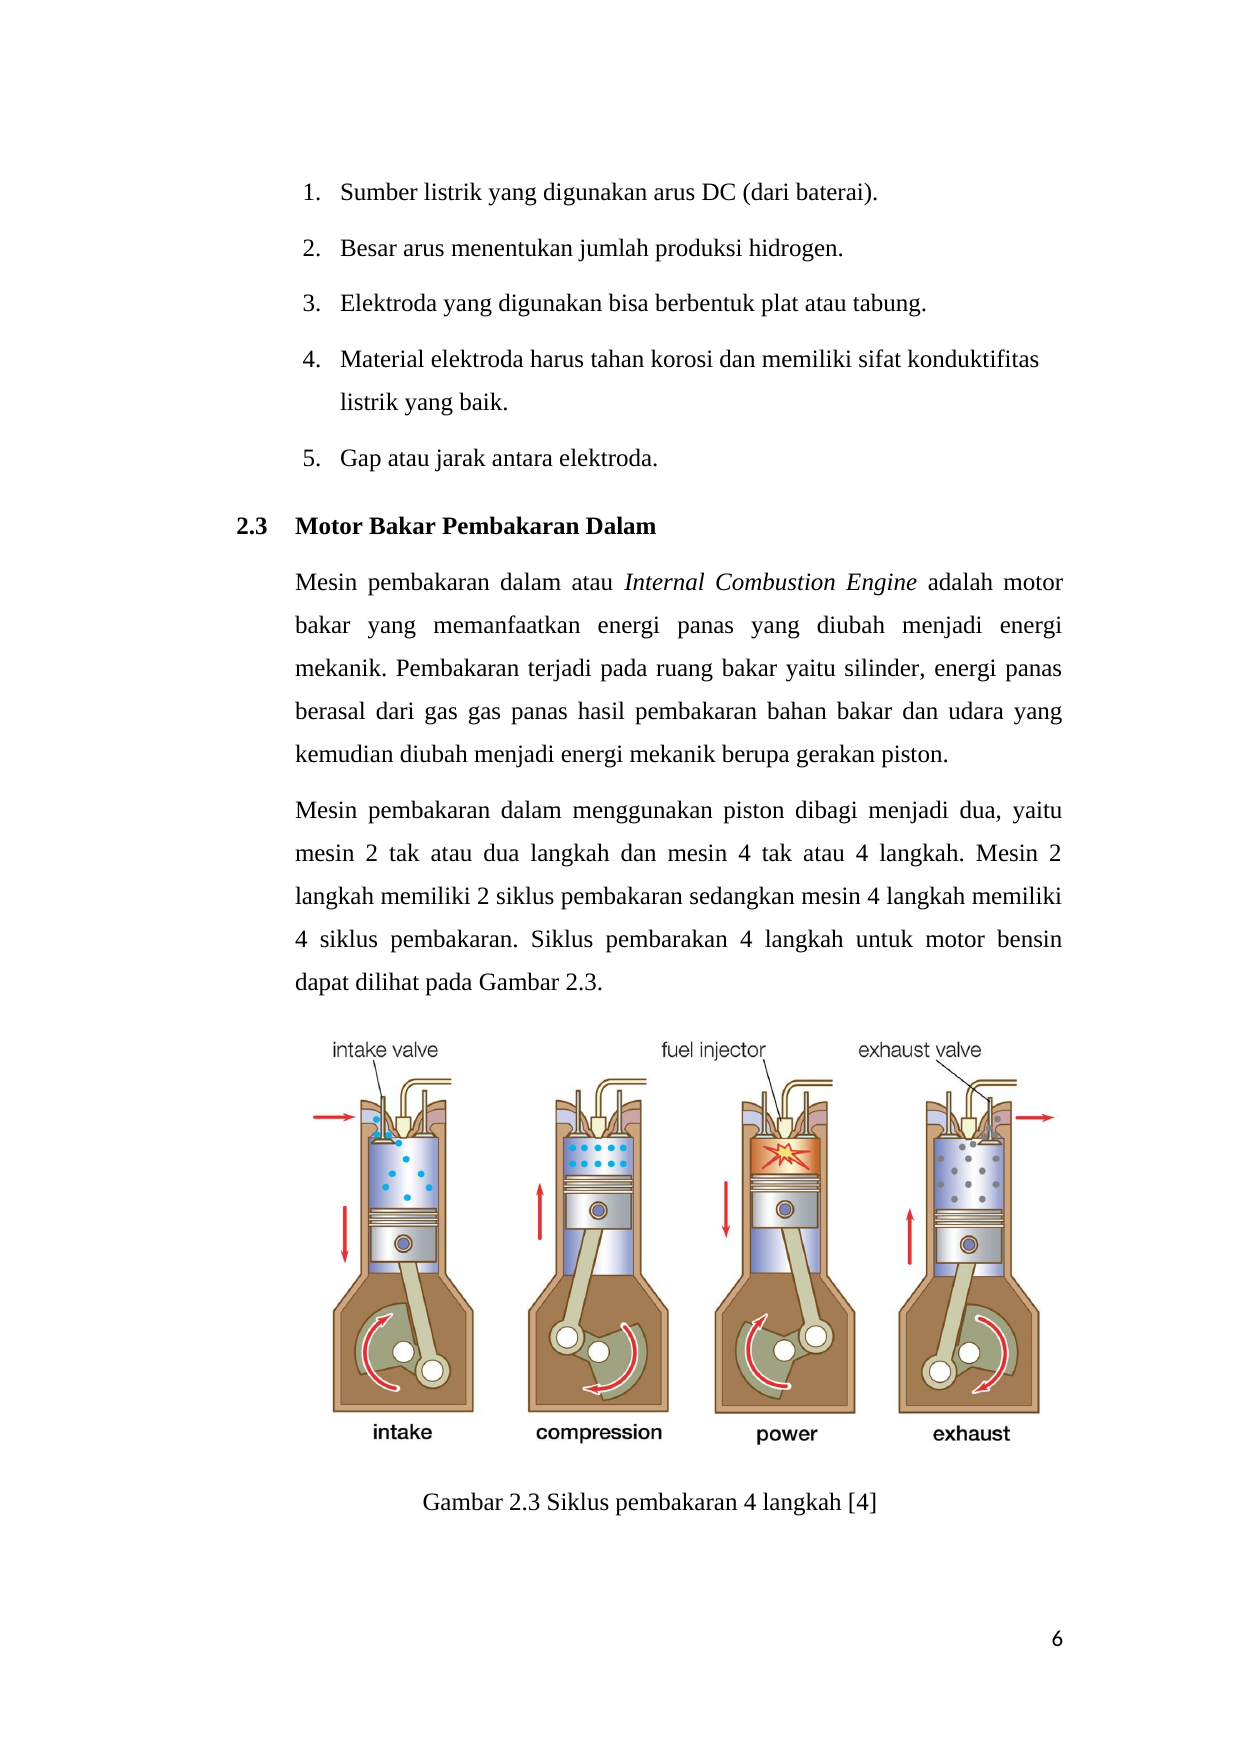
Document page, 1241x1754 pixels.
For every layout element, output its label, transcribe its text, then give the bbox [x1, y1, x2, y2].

list Sumber listrik yang digunakan arus DC (dari baterai). [302, 177, 1063, 206]
text Mesin pembakaran dalam menggunakan piston dibagi menjadi dua, yaitu mesin 2 tak atau dua langkah dan mesin 4 tak atau 4 langkah. Mesin 2 langkah memiliki 2 siklus pembakaran sedangkan mesin 4 langkah memiliki 4 siklus pembakaran. Siklus pembarakan 4 langkah untuk motor bensin dapat dilihat pada Gambar 2.3. [295, 795, 1063, 996]
subtitle Motor Bakar Pembakaran Dalam [236, 511, 1063, 540]
picture [295, 1022, 1073, 1461]
subtitle Gambar 2.3 Siklus pembakaran 4 langkah [4] [236, 1487, 1063, 1516]
list Material elektroda harus tahan korosi dan memiliki sifat konduktifitas listrik yang baik. [302, 344, 1063, 416]
list Besar arus menentukan jumlah produksi hidrogen. [302, 233, 1063, 262]
list Gap atau jarak antara elektroda. [302, 443, 1063, 472]
text Mesin pembakaran dalam atau Internal Combustion Engine adalah motor bakar yang memanfaatkan energi panas yang diubah menjadi energi mekanik. Pembakaran terjadi pada ruang bakar yaitu silinder, energi panas berasal dari gas gas panas hasil pembakaran bahan bakar dan udara yang kemudian diubah menjadi energi mekanik berupa gerakan piston. [295, 567, 1063, 768]
list Elektroda yang digunakan bisa berbentuk plat atau tabung. [302, 288, 1063, 317]
